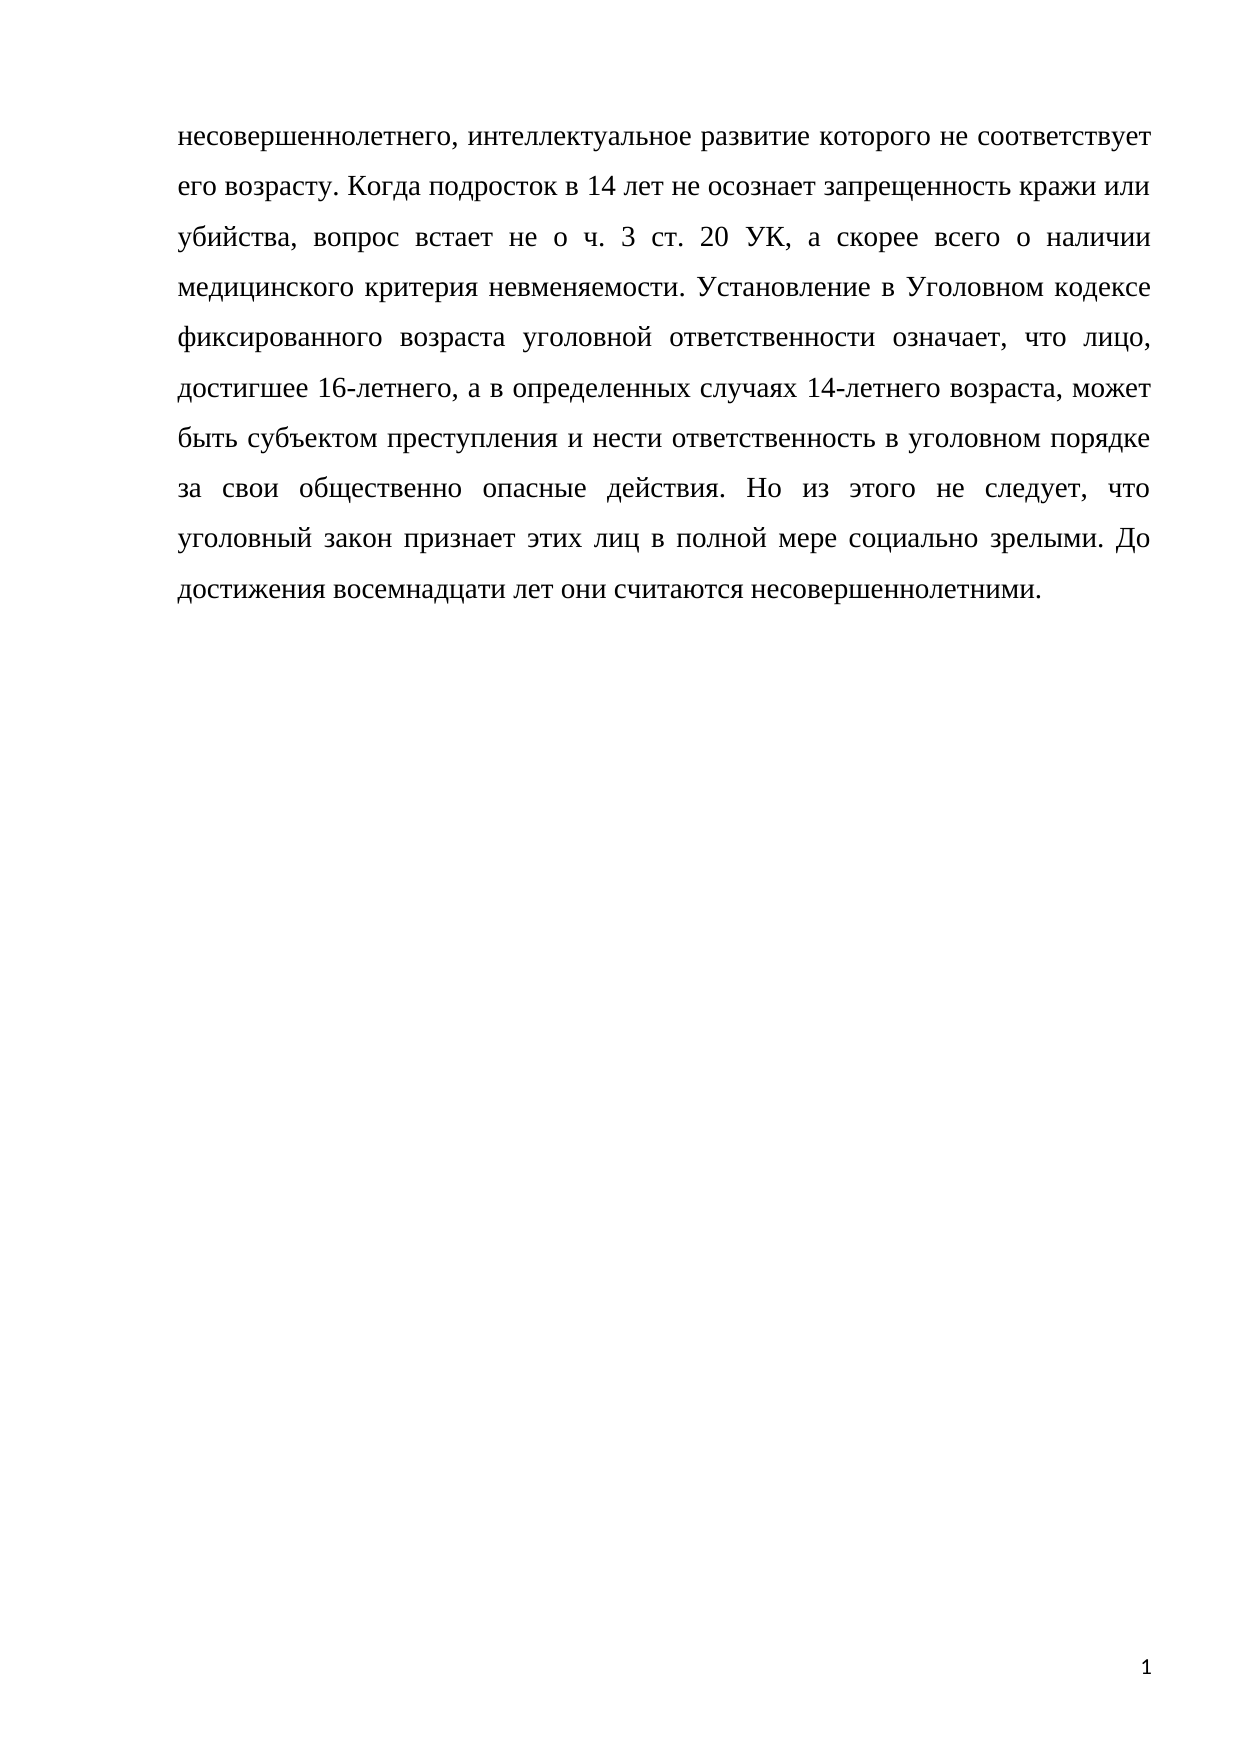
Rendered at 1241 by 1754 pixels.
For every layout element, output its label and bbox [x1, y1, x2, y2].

text [177, 118, 1152, 604]
